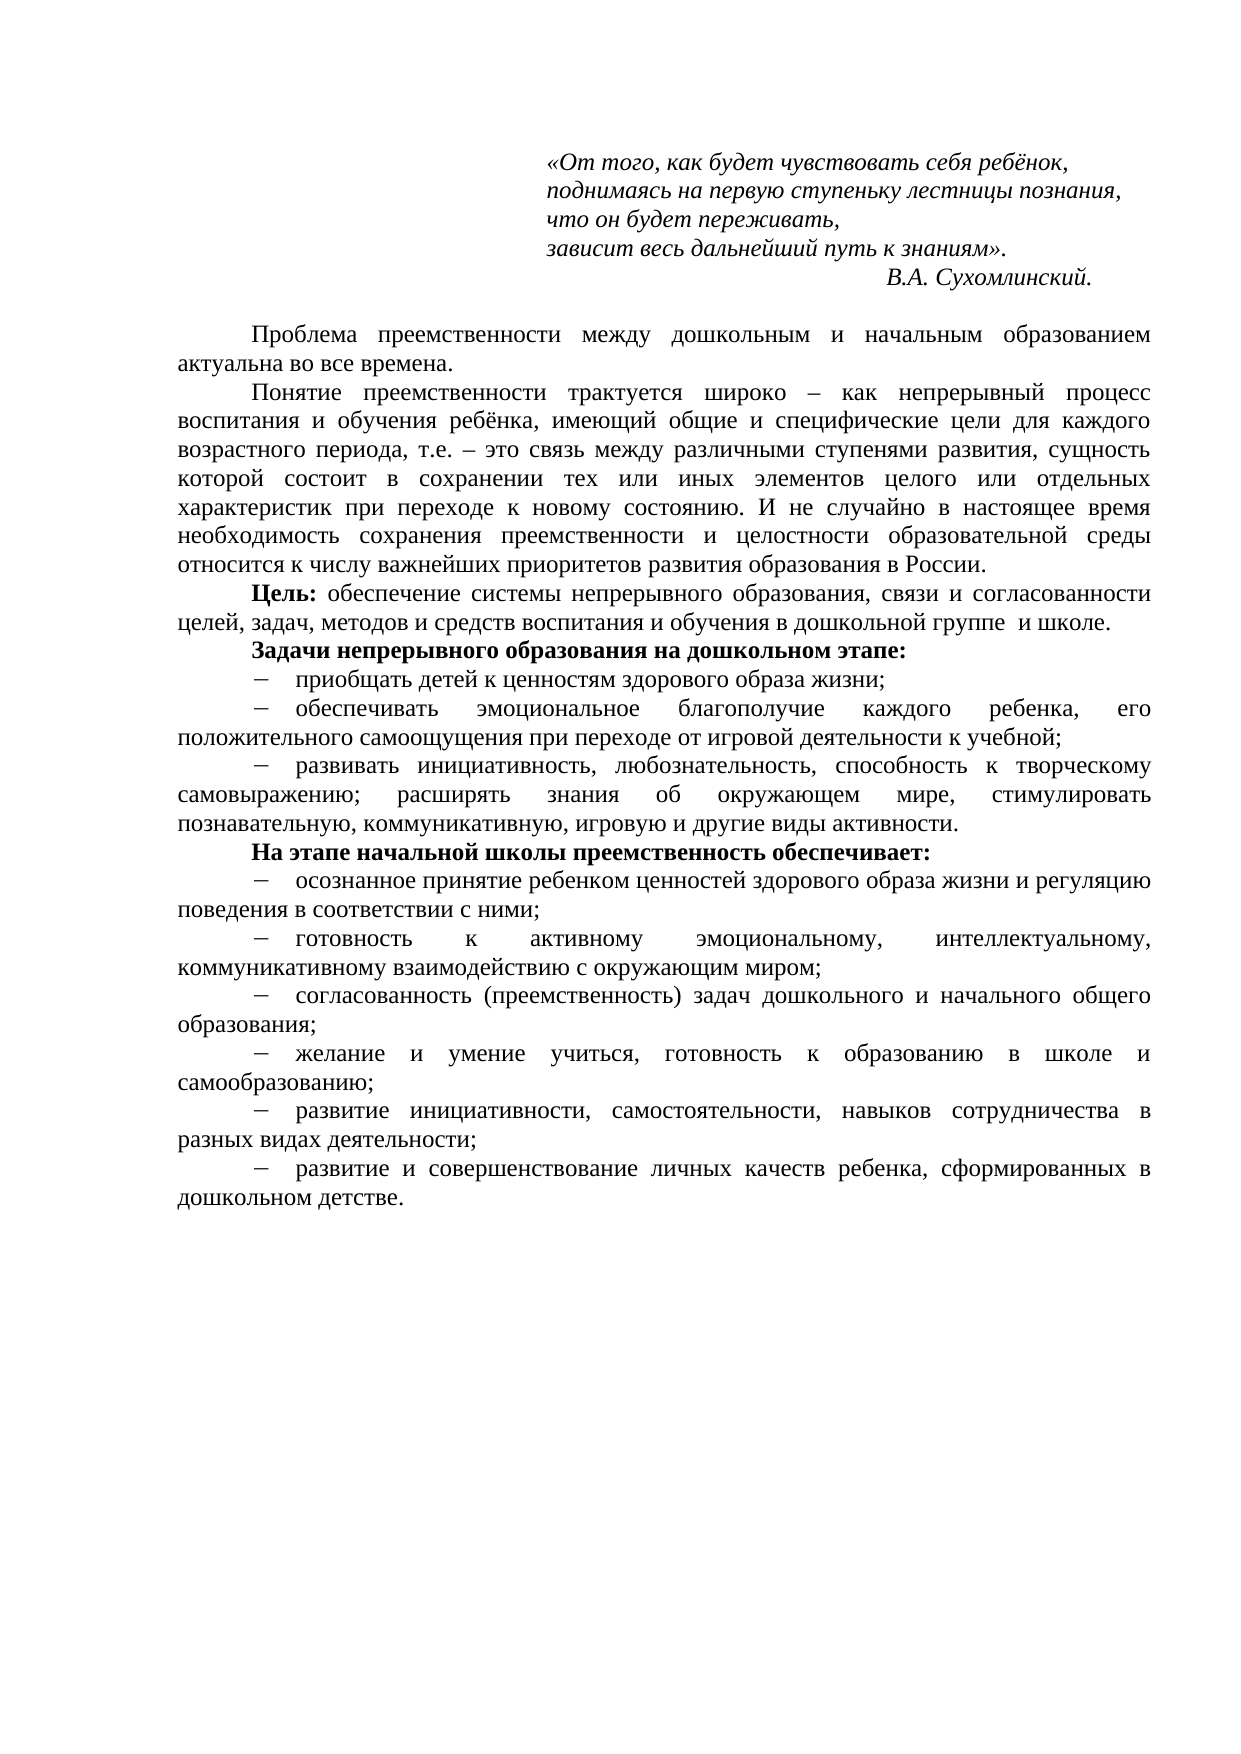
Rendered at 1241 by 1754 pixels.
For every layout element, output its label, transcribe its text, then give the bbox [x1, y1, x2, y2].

text Задачи непрерывного образования на дошкольном этапе: [177, 636, 1152, 664]
text На этапе начальной школы преемственность обеспечивает: [177, 837, 1152, 866]
list развитие инициативности, самостоятельности, навыков сотрудничества в разных видах деятельности; [177, 1096, 1152, 1153]
list развитие и совершенствование личных качеств ребенка, сформированных в дошкольном детстве. [177, 1153, 1152, 1211]
text Проблема преемственности между дошкольным и начальным образованием актуальна во все времена. [177, 319, 1152, 377]
list осознанное принятие ребенком ценностей здорового образа жизни и регуляцию поведения в соответствии с ними; [177, 866, 1152, 923]
text поднимаясь на первую ступеньку лестницы познания, [177, 176, 1152, 204]
text В.А. Сухомлинский. [177, 262, 1152, 291]
text Понятие преемственности трактуется широко – как непрерывный процесс воспитания и обучения ребёнка, имеющий общие и специфические цели для каждого возрастного периода, т.е. – это связь между различными ступенями развития, сущность которой состоит в сохранении тех или иных элементов целого или отдельных характеристик при переходе к новому состоянию. И не случайно в настоящее время необходимость сохранения преемственности и целостности образовательной среды относится к числу важнейших приоритетов развития образования в России. [177, 377, 1152, 578]
list развивать инициативность, любознательность, способность к творческому самовыражению; расширять знания об окружающем мире, стимулировать познавательную, коммуникативную, игровую и другие виды активности. [177, 751, 1152, 837]
list приобщать детей к ценностям здорового образа жизни; [177, 664, 1152, 693]
list желание и умение учиться, готовность к образованию в школе и самообразованию; [177, 1038, 1152, 1096]
text зависит весь дальнейший путь к знаниям». [177, 233, 1152, 262]
list обеспечивать эмоциональное благополучие каждого ребенка, его положительного самоощущения при переходе от игровой деятельности к учебной; [177, 693, 1152, 751]
text что он будет переживать, [177, 204, 1152, 233]
list согласованность (преемственность) задач дошкольного и начального общего образования; [177, 981, 1152, 1038]
text Цель: обеспечение системы непрерывного образования, связи и согласованности целей, задач, методов и средств воспитания и обучения в дошкольной группе и школе. [177, 578, 1152, 636]
text «От того, как будет чувствовать себя ребёнок, [177, 147, 1152, 176]
list готовность к активному эмоциональному, интеллектуальному, коммуникативному взаимодействию с окружающим миром; [177, 923, 1152, 981]
